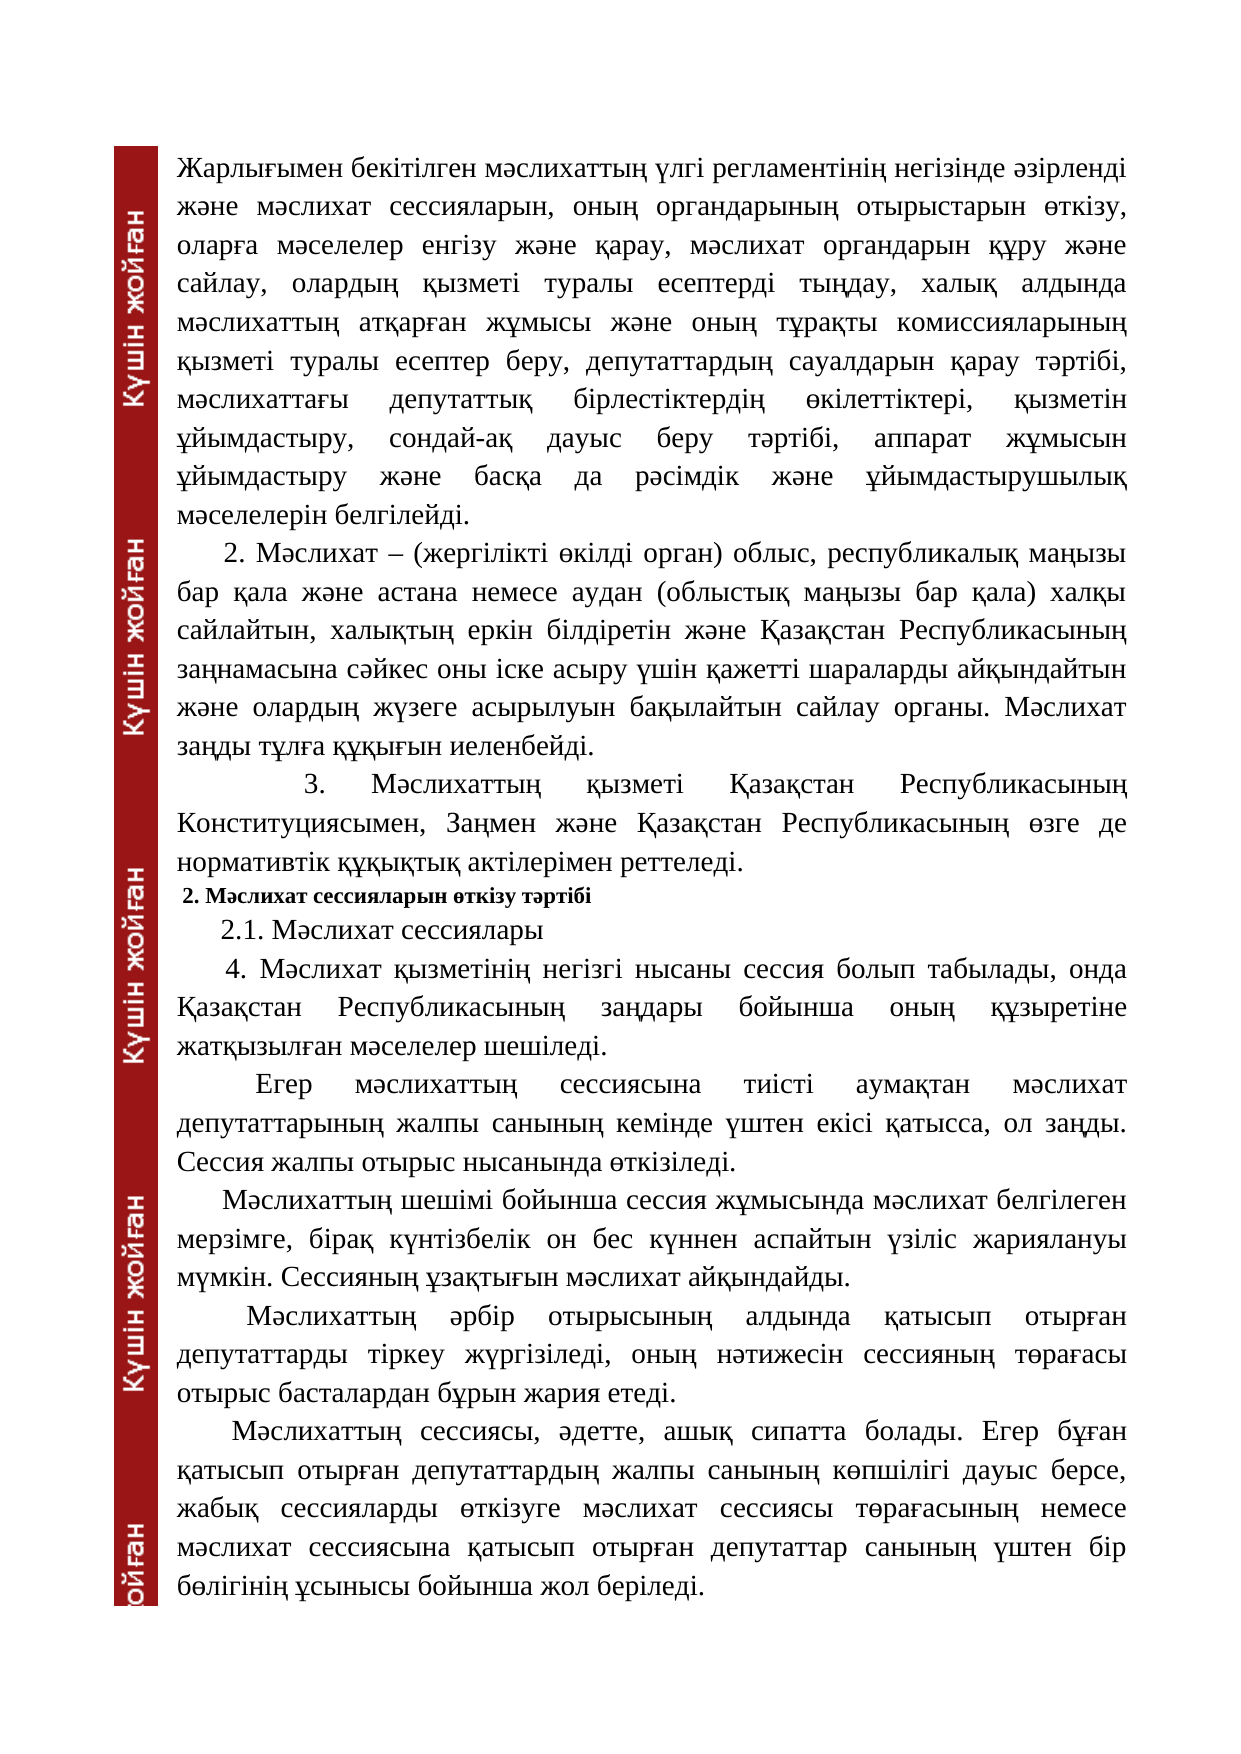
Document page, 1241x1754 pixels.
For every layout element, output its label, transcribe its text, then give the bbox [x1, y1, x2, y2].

picture [114, 1408, 158, 1413]
text 2. Мәслихат – (жергілікті өкілді орган) облыс, республикалық маңызы бар қала және астана немесе аудан (облыстық маңызы бар қала) халқы сайлайтын, халықтың еркін білдіретін және Қазақстан Республикасының заңнамасына сәйкес оны іске асыру үшін қажетті шараларды айқындайтын және олардың жүзеге асырылуын бақылайтын сайлау органы. Мәслихат заңды тұлға құқығын иеленбейді. [112, 535, 1128, 762]
text Мәслихаттың сессиясы, әдетте, ашық сипатта болады. Егер бұған қатысып отырған депутаттардың жалпы санының көпшілігі дауыс берсе, жабық сессияларды өткізуге мәслихат сессиясы төрағасының немесе мәслихат сессиясына қатысып отырған депутаттар санының үштен бір бөлігінің ұсынысы бойынша жол беріледі. [112, 1413, 1128, 1601]
text 2.1. Мәслихат сессиялары [112, 912, 1128, 946]
picture [114, 1601, 158, 1606]
text 2. Мәслихат сессияларын өткізу тәртібі [112, 882, 1128, 909]
picture [114, 762, 158, 767]
text Мәслихаттың шешімі бойынша сессия жұмысында мәслихат белгілеген мерзімге, бірақ күнтізбелік он бес күннен аспайтын үзіліс жариялануы мүмкін. Сессияның ұзақтығын мәслихат айқындайды. [112, 1182, 1128, 1293]
text 3. Мәслихаттың қызметі Қазақстан Республикасының Конституциясымен, Заңмен және Қазақстан Республикасының өзге де нормативтік құқықтық актілерімен реттеледі. [112, 767, 1128, 877]
picture [114, 1293, 158, 1298]
picture [114, 530, 158, 535]
picture [114, 877, 158, 882]
text 4. Мәслихат қызметінің негізгі нысаны сессия болып табылады, онда Қазақстан Республикасының заңдары бойынша оның құзыретіне жатқызылған мәселелер шешіледі. [112, 951, 1128, 1062]
picture [114, 1177, 158, 1182]
text Мәслихаттың әрбір отырысының алдында қатысып отырған депутаттарды тіркеу жүргізіледі, оның нәтижесін сессияның төрағасы отырыс басталардан бұрын жария етеді. [112, 1298, 1128, 1408]
text Егер мәслихаттың сессиясына тиісті аумақтан мәслихат депутаттарының жалпы санының кемінде үштен екісі қатысса, ол заңды. Сессия жалпы отырыс нысанында өткізіледі. [112, 1067, 1128, 1177]
picture [114, 946, 158, 951]
picture [114, 1062, 158, 1067]
picture [114, 146, 158, 150]
